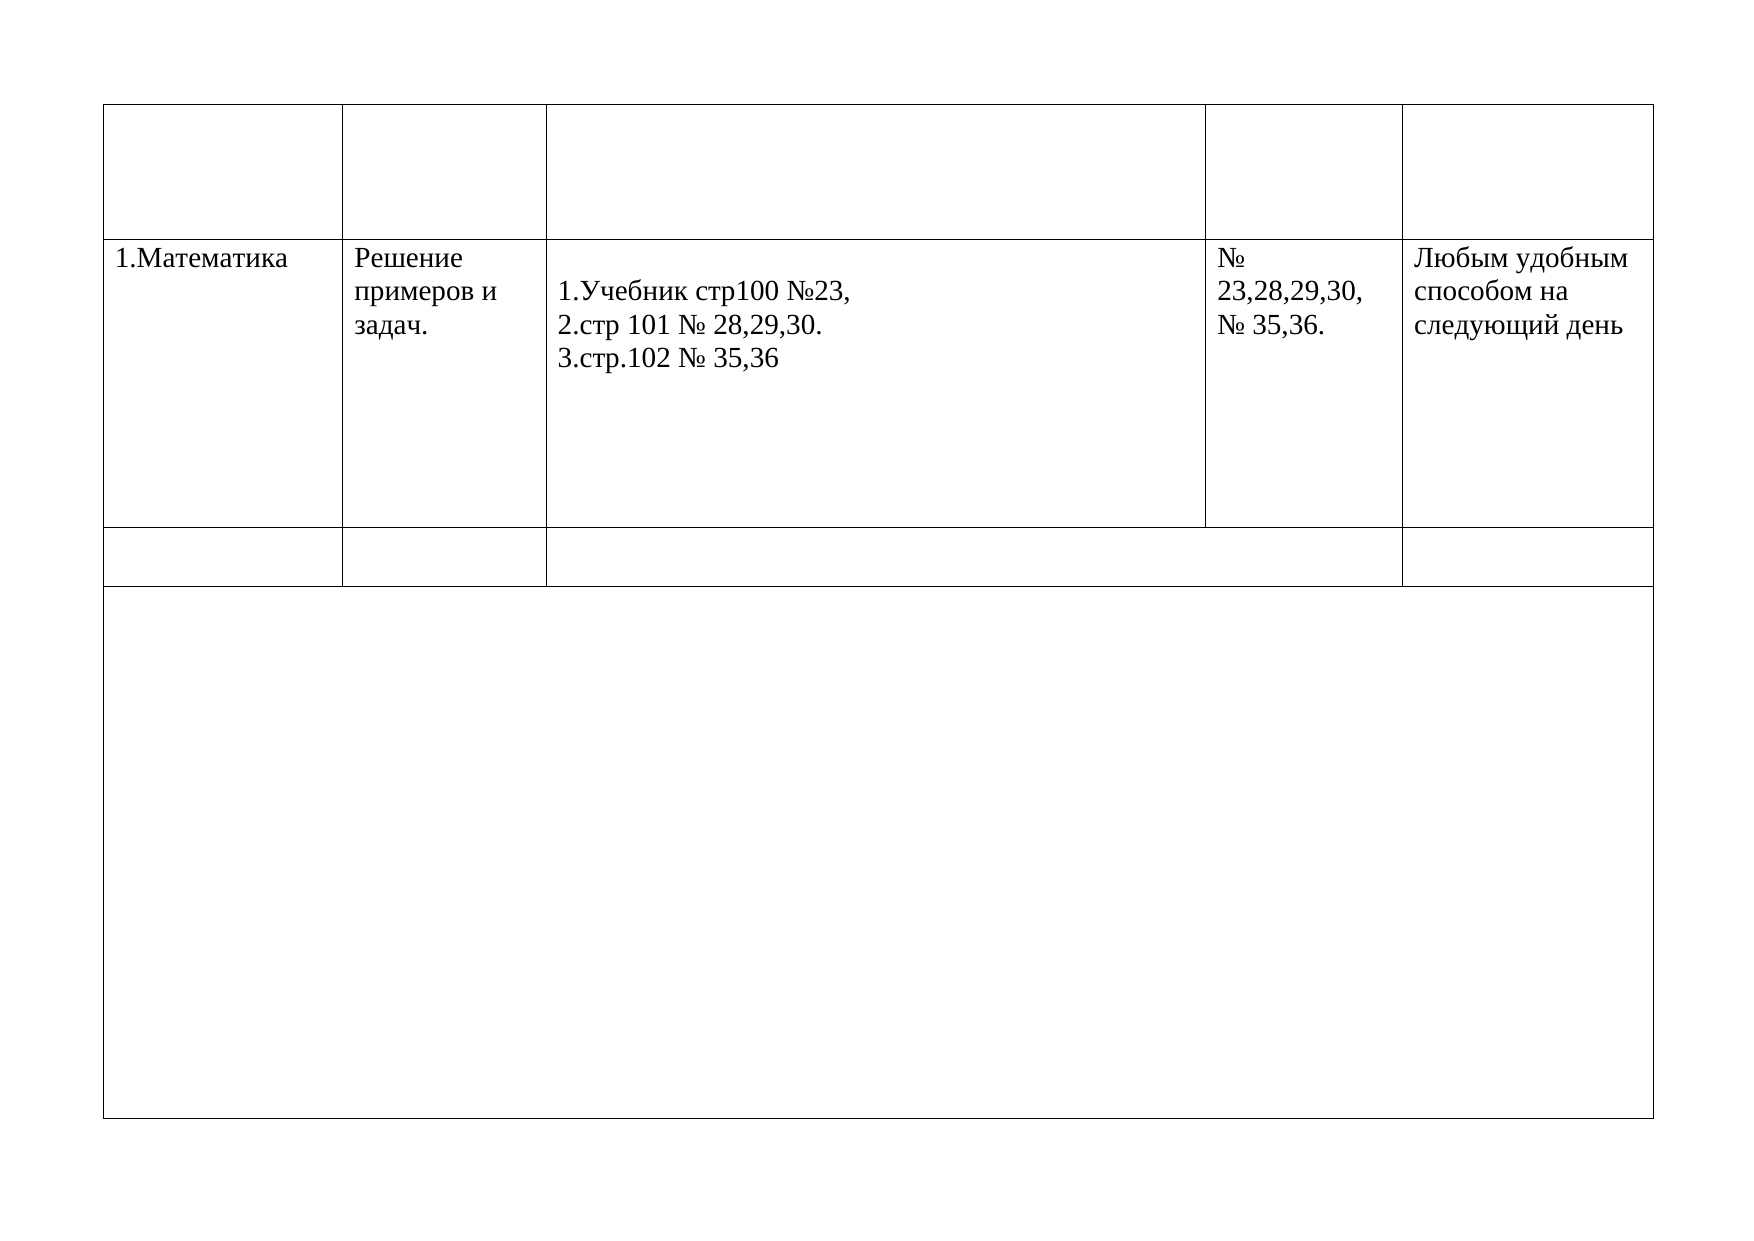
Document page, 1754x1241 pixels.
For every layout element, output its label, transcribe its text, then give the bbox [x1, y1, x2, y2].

table_cell № 23,28,29,30, № 35,36. [1206, 240, 1402, 527]
table_cell [104, 528, 342, 586]
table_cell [1206, 105, 1402, 239]
table_cell 1.Учебник стр100 №23, 2.стр 101 № 28,29,30. 3.стр.102 № 35,36 [547, 240, 1205, 527]
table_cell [547, 105, 1205, 239]
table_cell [104, 587, 1653, 1118]
table_cell [1403, 528, 1653, 586]
table_cell 1.Математика [104, 240, 342, 527]
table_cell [104, 105, 342, 239]
table_cell [1181, 528, 1402, 586]
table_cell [1403, 105, 1653, 239]
table_cell Решение примеров и задач. [343, 240, 546, 527]
table_cell [343, 528, 546, 586]
table_cell [547, 528, 1181, 586]
table_cell Любым удобным способом на следующий день [1403, 240, 1653, 527]
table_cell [343, 105, 546, 239]
